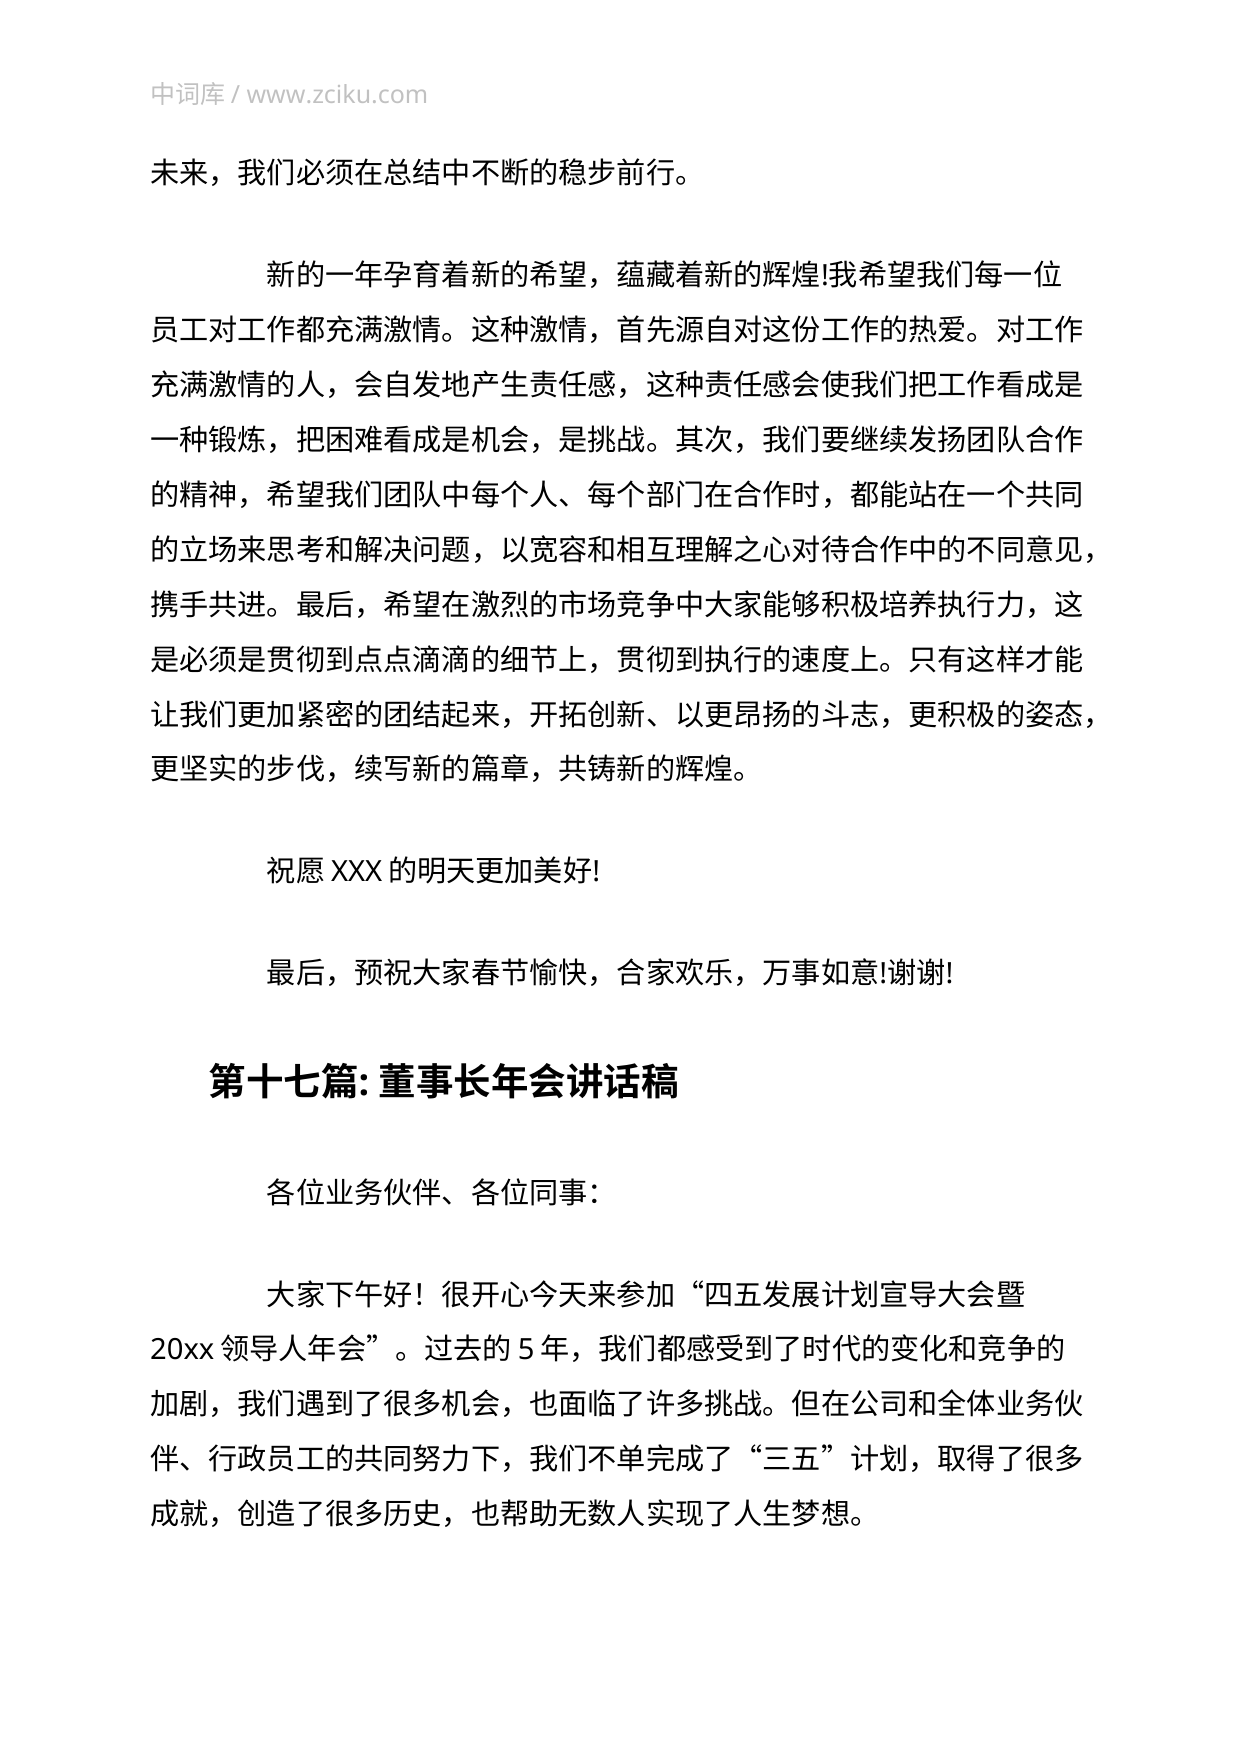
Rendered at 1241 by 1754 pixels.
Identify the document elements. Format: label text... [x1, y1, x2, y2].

text 第十七篇: 董事长年会讲话稿 [150, 1052, 1090, 1106]
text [150, 150, 1090, 192]
text 新的一年孕育着新的希望，蕴藏着新的辉煌!我希望我们每一位员工对工作都充满激情。这种激情，首先源自对这份工作的热爱。对工作充满激情的人，会自发地产生责任感，这种责任感会使我们把工作看成是一种锻炼，把困难看成是机会，是挑战。其次，我们要继续发扬团队合作的精神，希望我们团队中每个人、每个部门在合作时，都能站在一个共同的立场来思考和解决问题，以宽容和相互理解之心对待合作中的不同意见，携手共进。最后，希望在激烈的市场竞争中大家能够积极培养执行力，这是必须是贯彻到点点滴滴的细节上，贯彻到执行的速度上。只有这样才能让我们更加紧密的团结起来，开拓创新、以更昂扬的斗志，更积极的姿态，更坚实的步伐，续写新的篇章，共铸新的辉煌。 [150, 252, 1090, 788]
text 各位业务伙伴、各位同事： [150, 1169, 1090, 1212]
text 最后，预祝大家春节愉快，合家欢乐，万事如意!谢谢! [150, 950, 1090, 992]
text 大家下午好！很开心今天来参加“四五发展计划宣导大会暨20xx领导人年会”。过去的5年，我们都感受到了时代的变化和竞争的加剧，我们遇到了很多机会，也面临了许多挑战。但在公司和全体业务伙伴、行政员工的共同努力下，我们不单完成了“三五”计划，取得了很多成就，创造了很多历史，也帮助无数人实现了人生梦想。 [150, 1271, 1090, 1533]
text 祝愿XXX的明天更加美好! [150, 848, 1090, 890]
